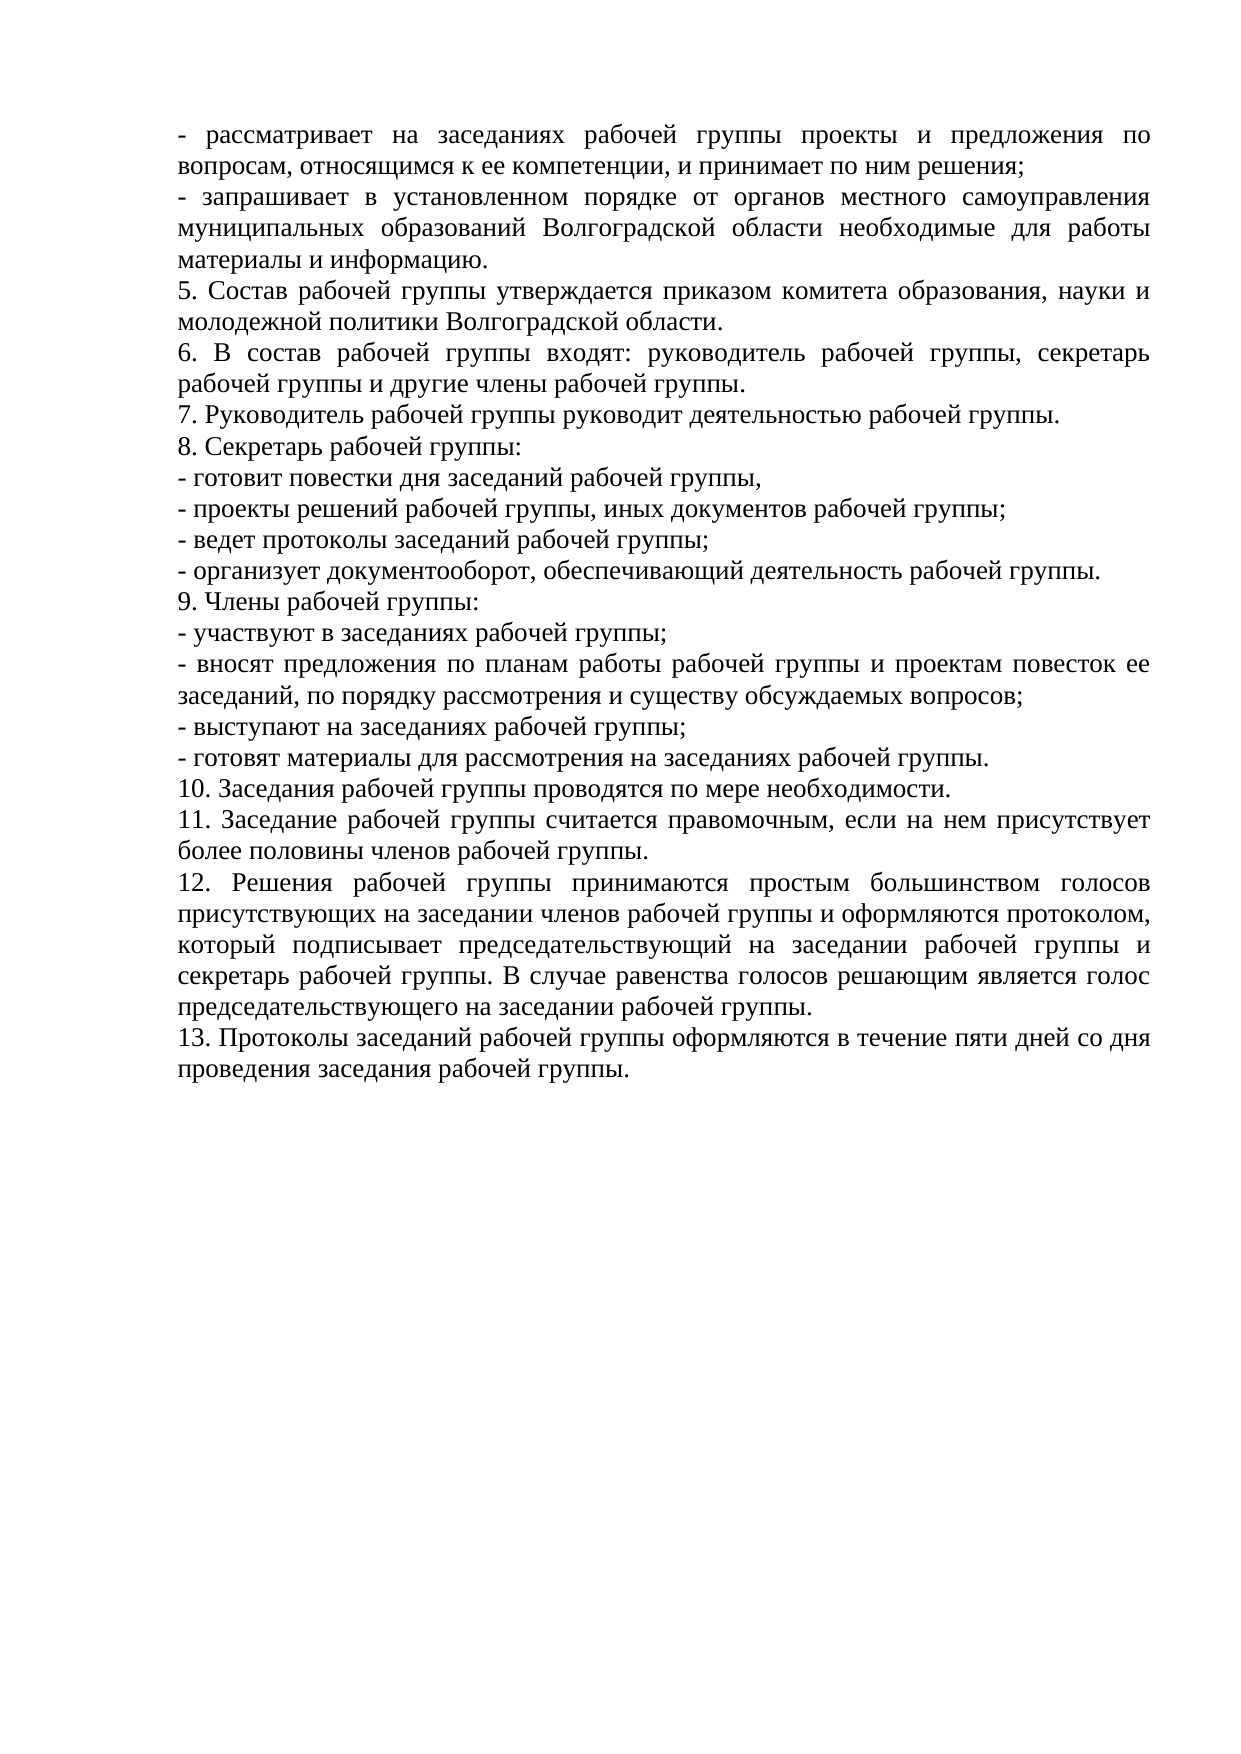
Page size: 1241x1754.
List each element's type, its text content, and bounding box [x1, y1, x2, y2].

text - проекты решений рабочей группы, иных документов рабочей группы; [177, 492, 1152, 523]
text - организует документооборот, обеспечивающий деятельность рабочей группы. [177, 554, 1152, 585]
text 13. Протоколы заседаний рабочей группы оформляются в течение пяти дней со дня проведения заседания рабочей группы. [177, 1021, 1152, 1084]
text - готовит повестки дня заседаний рабочей группы, [177, 461, 1152, 492]
text - запрашивает в установленном порядке от органов местного самоуправления муниципальных образований Волгоградской области необходимые для работы материалы и информацию. [177, 180, 1152, 274]
text 7. Руководитель рабочей группы руководит деятельностью рабочей группы. [177, 398, 1152, 429]
text - участвуют в заседаниях рабочей группы; [177, 616, 1152, 648]
text 9. Члены рабочей группы: [177, 585, 1152, 616]
text - готовят материалы для рассмотрения на заседаниях рабочей группы. [177, 741, 1152, 772]
text 6. В состав рабочей группы входят: руководитель рабочей группы, секретарь рабочей группы и другие члены рабочей группы. [177, 336, 1152, 398]
text - выступают на заседаниях рабочей группы; [177, 710, 1152, 741]
text - ведет протоколы заседаний рабочей группы; [177, 523, 1152, 554]
text - вносят предложения по планам работы рабочей группы и проектам повесток ее заседаний, по порядку рассмотрения и существу обсуждаемых вопросов; [177, 648, 1152, 710]
text 5. Состав рабочей группы утверждается приказом комитета образования, науки и молодежной политики Волгоградской области. [177, 274, 1152, 336]
text 10. Заседания рабочей группы проводятся по мере необходимости. [177, 772, 1152, 803]
text 12. Решения рабочей группы принимаются простым большинством голосов присутствующих на заседании членов рабочей группы и оформляются протоколом, который подписывает председательствующий на заседании рабочей группы и секретарь рабочей группы. В случае равенства голосов решающим является голос председательствующего на заседании рабочей группы. [177, 866, 1152, 1021]
text 11. Заседание рабочей группы считается правомочным, если на нем присутствует более половины членов рабочей группы. [177, 803, 1152, 866]
text - рассматривает на заседаниях рабочей группы проекты и предложения по вопросам, относящимся к ее компетенции, и принимает по ним решения; [177, 118, 1152, 180]
text 8. Секретарь рабочей группы: [177, 429, 1152, 461]
